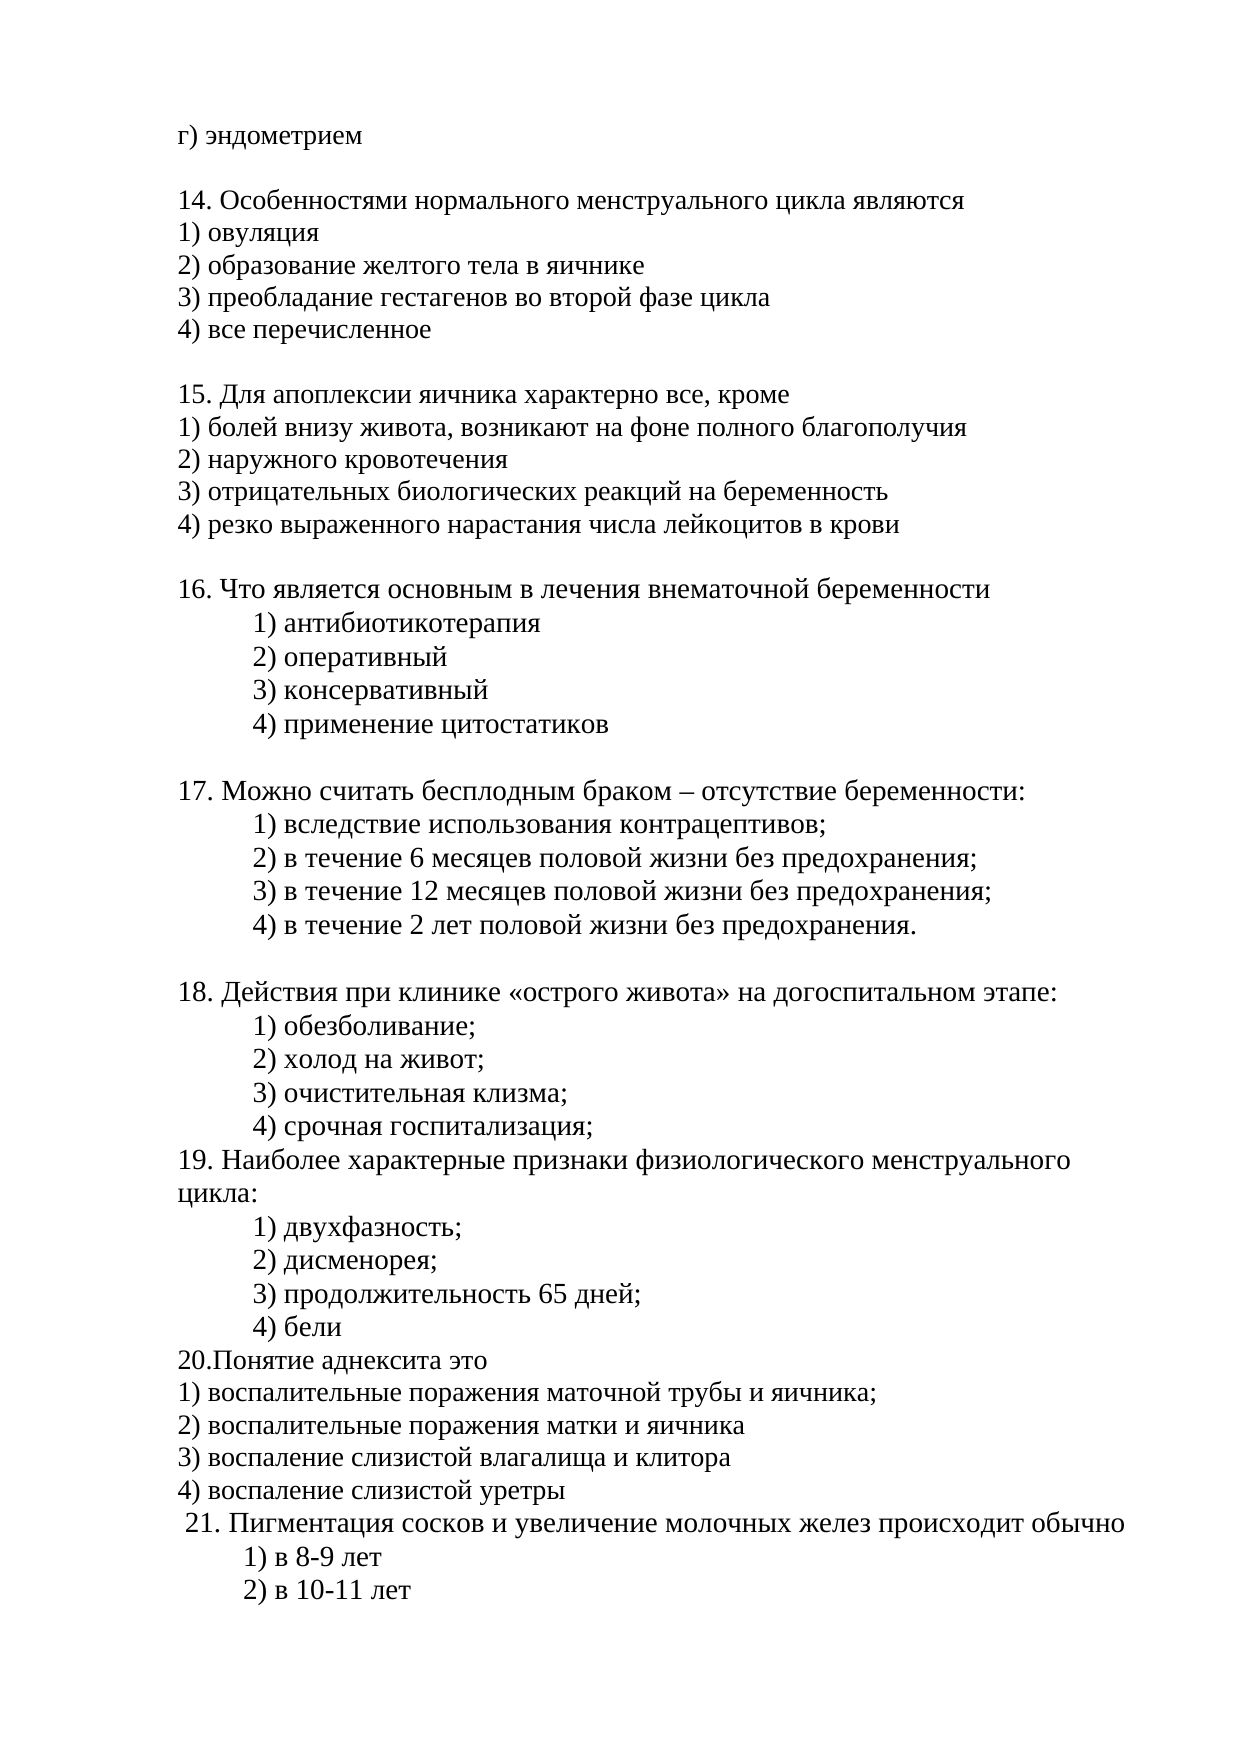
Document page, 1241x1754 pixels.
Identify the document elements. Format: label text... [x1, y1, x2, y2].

text 16. Что является основным в лечения внематочной беременности [177, 572, 1152, 605]
text 4) срочная госпитализация; [252, 1108, 1152, 1142]
list 21. Пигментация сосков и увеличение молочных желез происходит обычно [177, 1505, 1152, 1539]
list 1) овуляция [177, 215, 1152, 248]
text 3) продолжительность 65 дней; [252, 1276, 1152, 1309]
list 20.Понятие аднексита это [177, 1343, 1152, 1376]
text 4) применение цитостатиков [252, 706, 1152, 739]
text 18. Действия при клинике «острого живота» на догоспитальном этапе: [177, 974, 1152, 1008]
list 4) воспаление слизистой уретры [177, 1473, 1152, 1505]
list 3) воспаление слизистой влагалища и клитора [177, 1440, 1152, 1473]
text 2) в 10-11 лет [177, 1572, 1152, 1606]
text 1) двухфазность; [252, 1209, 1152, 1242]
list 14. Особенностями нормального менструального цикла являются [177, 183, 1152, 215]
list 3) преобладание гестагенов во второй фазе цикла [177, 280, 1152, 312]
text 3) в течение 12 месяцев половой жизни без предохранения; [252, 873, 1152, 907]
text 3) консервативный [252, 672, 1152, 706]
list 1) воспалительные поражения маточной трубы и яичника; [177, 1376, 1152, 1408]
text 4) в течение 2 лет половой жизни без предохранения. [252, 907, 1152, 941]
text 2) в течение 6 месяцев половой жизни без предохранения; [252, 840, 1152, 873]
list 2) наружного кровотечения [177, 442, 1152, 474]
list 4) резко выраженного нарастания числа лейкоцитов в крови [177, 507, 1152, 539]
text 2) оперативный [252, 639, 1152, 672]
text 17. Можно считать бесплодным браком – отсутствие беременности: [177, 773, 1152, 806]
text 1) антибиотикотерапия [252, 605, 1152, 639]
list 2) образование желтого тела в яичнике [177, 248, 1152, 280]
list 3) отрицательных биологических реакций на беременность [177, 474, 1152, 507]
text 4) бели [252, 1309, 1152, 1343]
text 3) очистительная клизма; [252, 1075, 1152, 1108]
list 15. Для апоплексии яичника характерно все, кроме [177, 377, 1152, 410]
list 4) все перечисленное [177, 312, 1152, 345]
text 2) дисменорея; [252, 1242, 1152, 1276]
text 19. Наиболее характерные признаки физиологического менструального цикла: [177, 1142, 1152, 1209]
list г) эндометрием [177, 118, 1152, 151]
text 1) в 8-9 лет [177, 1539, 1152, 1572]
text 2) холод на живот; [252, 1041, 1152, 1075]
text 1) обезболивание; [252, 1008, 1152, 1041]
list 1) болей внизу живота, возникают на фоне полного благополучия [177, 410, 1152, 442]
text 1) вследствие использования контрацептивов; [252, 806, 1152, 840]
list 2) воспалительные поражения матки и яичника [177, 1408, 1152, 1440]
